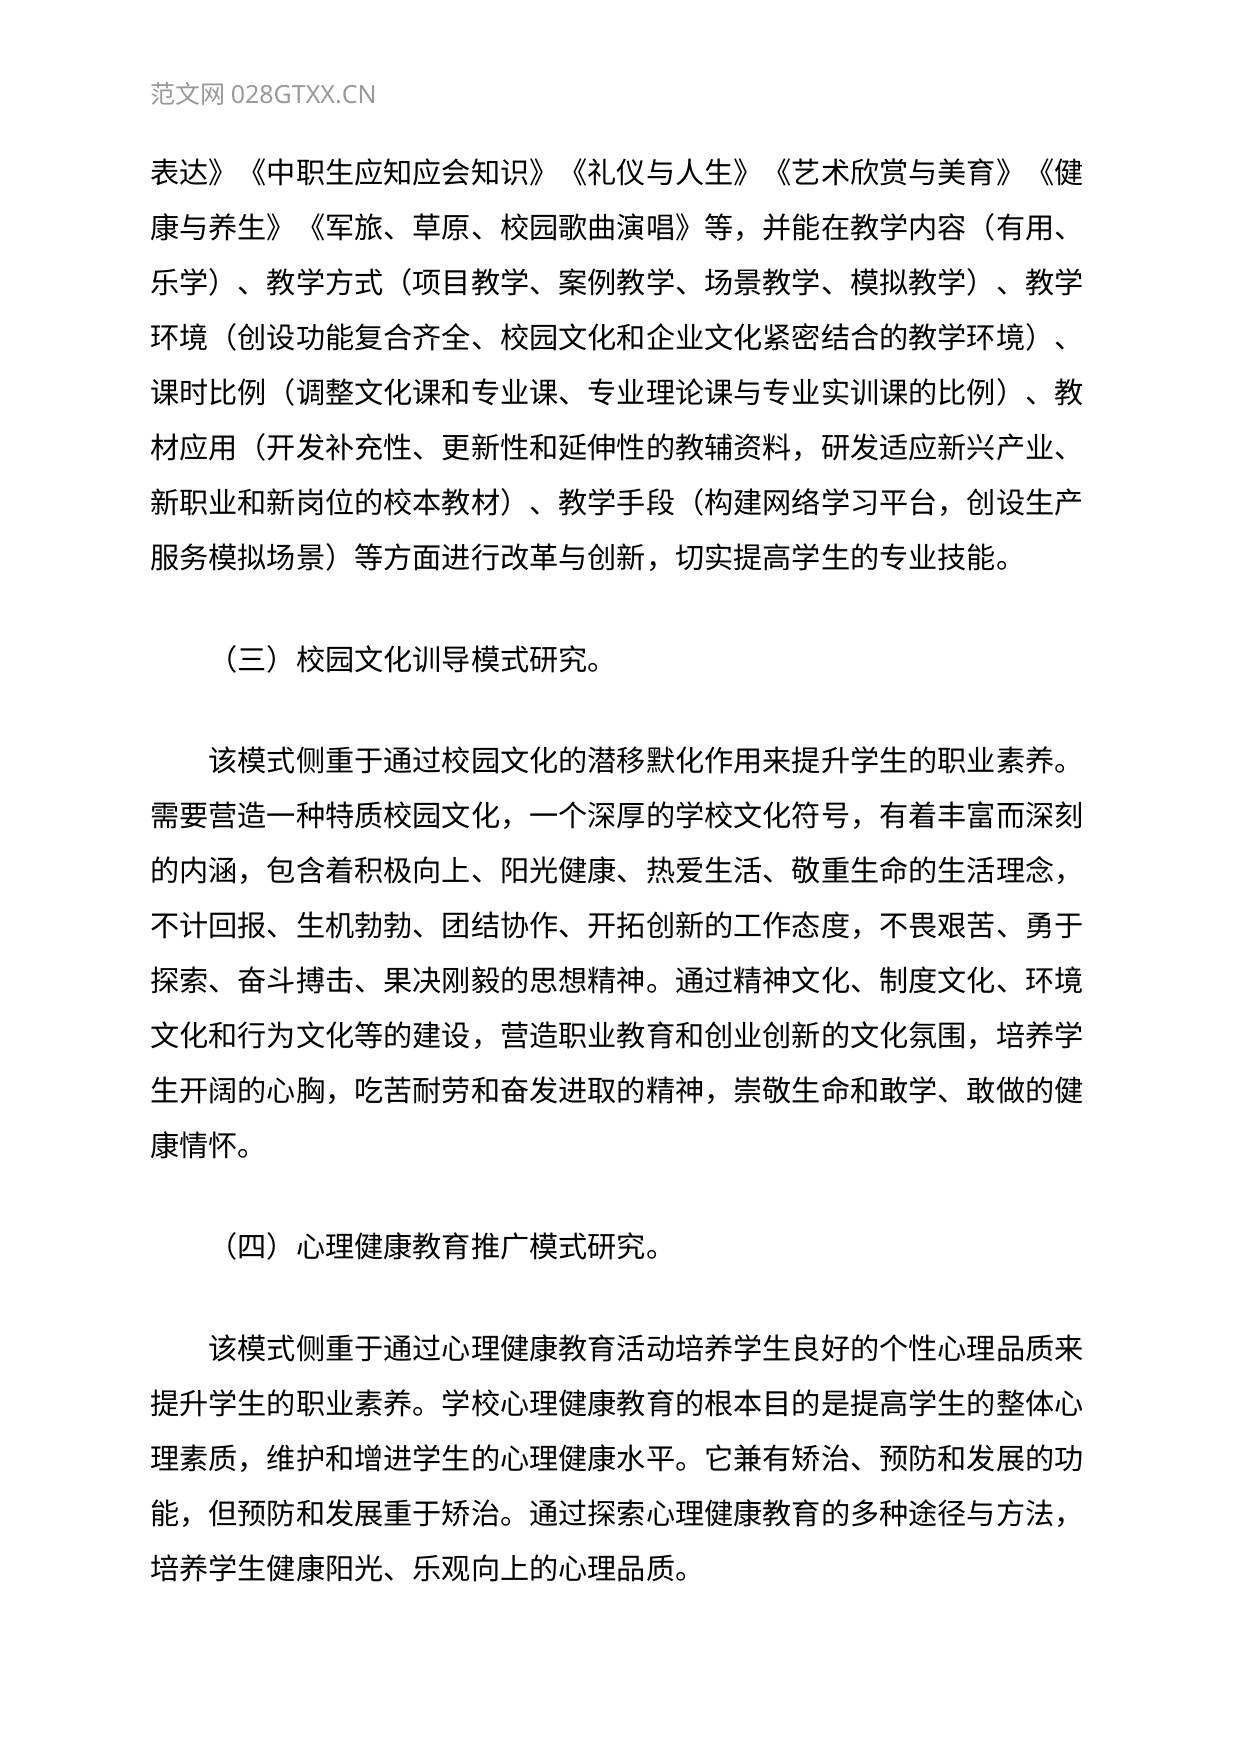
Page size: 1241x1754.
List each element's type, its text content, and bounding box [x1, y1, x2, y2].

text （四）心理健康教育推广模式研究。 [150, 1224, 1090, 1266]
text （三）校园文化训导模式研究。 [150, 636, 1090, 678]
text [150, 150, 1090, 577]
text 该模式侧重于通过校园文化的潜移默化作用来提升学生的职业素养。需要营造一种特质校园文化，一个深厚的学校文化符号，有着丰富而深刻的内涵，包含着积极向上、阳光健康、热爱生活、敬重生命的生活理念，不计回报、生机勃勃、团结协作、开拓创新的工作态度，不畏艰苦、勇于探索、奋斗搏击、果决刚毅的思想精神。通过精神文化、制度文化、环境文化和行为文化等的建设，营造职业教育和创业创新的文化氛围，培养学生开阔的心胸，吃苦耐劳和奋发进取的精神，崇敬生命和敢学、敢做的健康情怀。 [150, 738, 1090, 1164]
text 该模式侧重于通过心理健康教育活动培养学生良好的个性心理品质来提升学生的职业素养。学校心理健康教育的根本目的是提高学生的整体心理素质，维护和增进学生的心理健康水平。它兼有矫治、预防和发展的功能，但预防和发展重于矫治。通过探索心理健康教育的多种途径与方法，培养学生健康阳光、乐观向上的心理品质。 [150, 1326, 1090, 1587]
